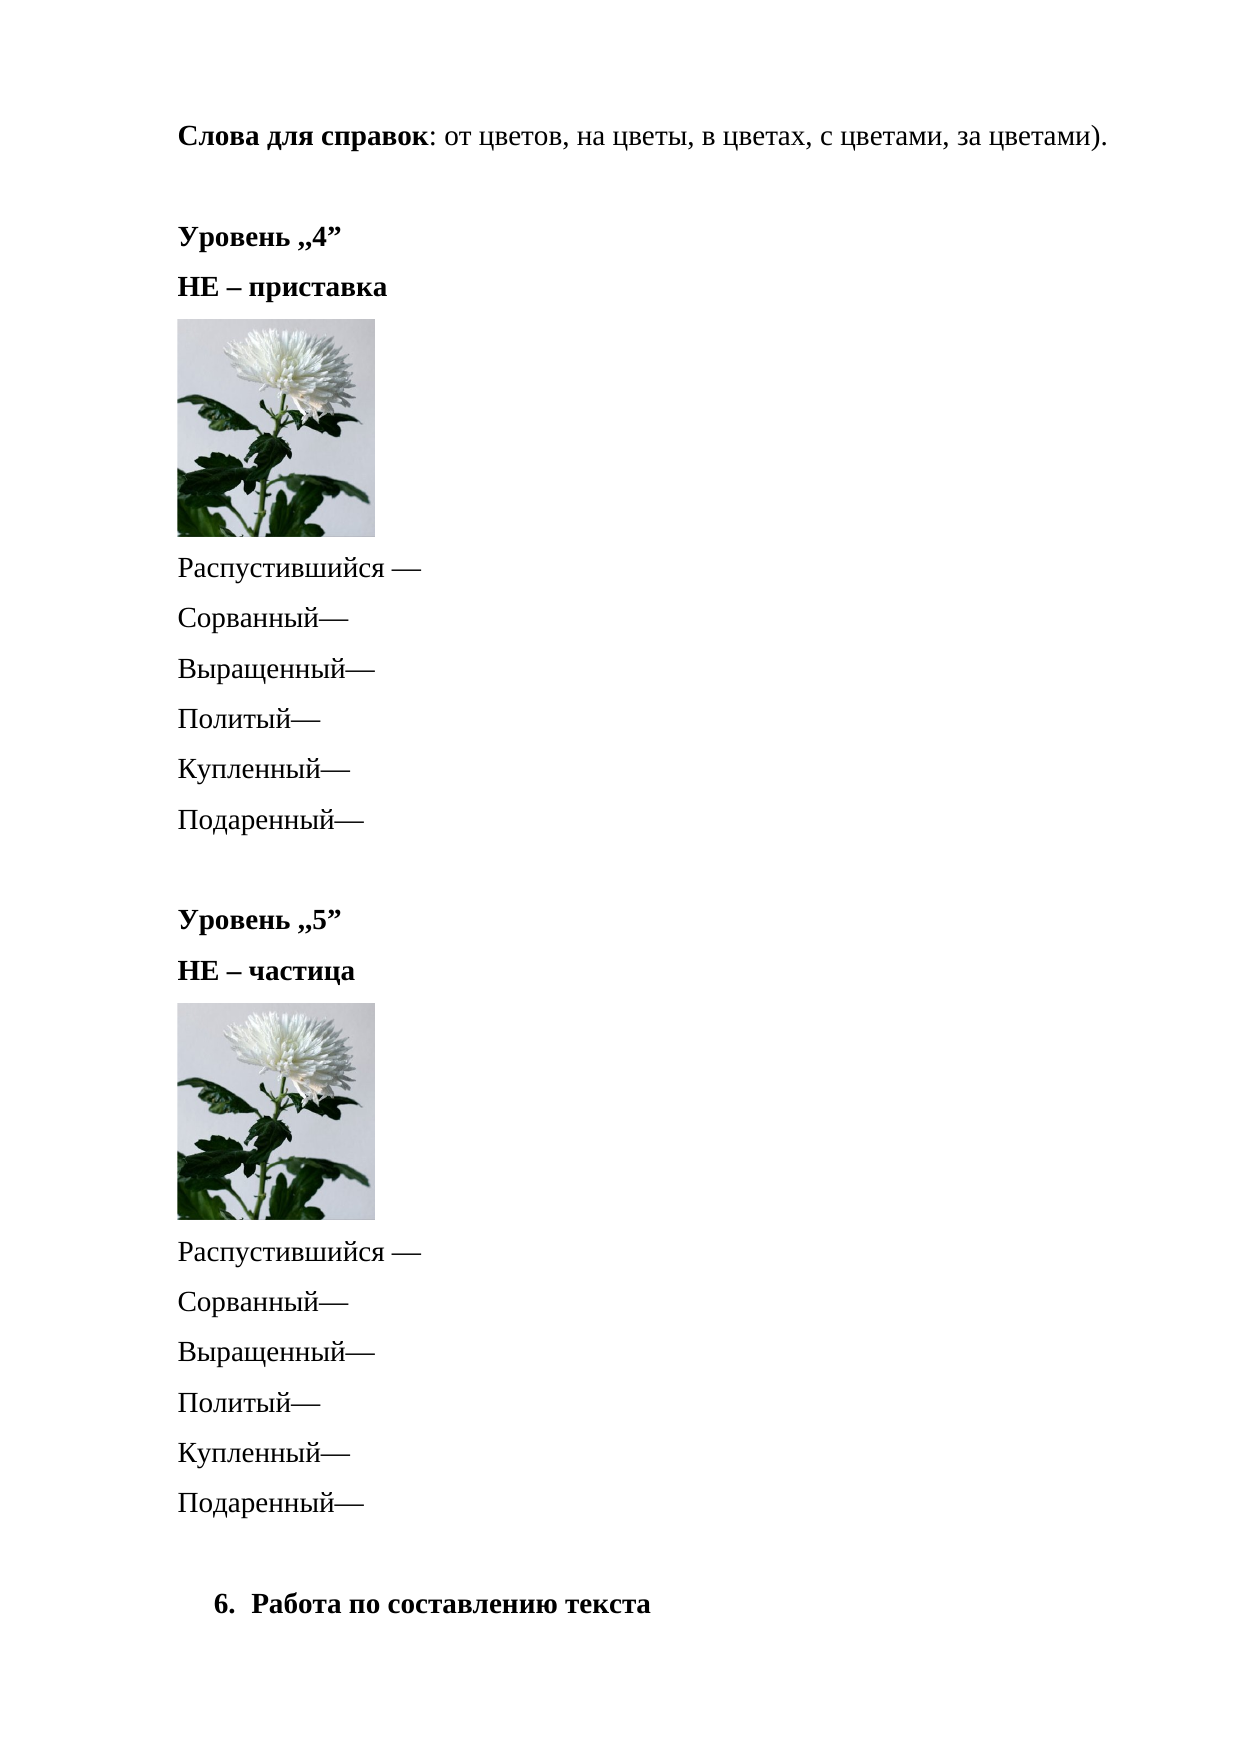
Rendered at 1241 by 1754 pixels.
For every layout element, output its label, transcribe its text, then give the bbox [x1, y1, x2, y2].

text Купленный— [177, 1435, 1152, 1469]
text Подаренный— [177, 802, 1152, 835]
text НЕ – приставка [177, 269, 1152, 303]
text Купленный— [177, 751, 1152, 785]
list Работа по составлению текста [177, 1586, 1152, 1619]
text Уровень ,,5” [177, 902, 1152, 936]
picture [177, 1003, 375, 1220]
text НЕ – частица [177, 953, 1152, 986]
text Слова для справок: от цветов, на цветы, в цветах, с цветами, за цветами). [177, 118, 1152, 152]
text Политый— [177, 701, 1152, 735]
text Выращенный— [177, 651, 1152, 684]
text Сорванный— [177, 1284, 1152, 1318]
text Распустившийся — [177, 1234, 1152, 1267]
text Выращенный— [177, 1334, 1152, 1368]
text Распустившийся — [177, 550, 1152, 584]
text Сорванный— [177, 601, 1152, 634]
picture [177, 319, 375, 537]
text Уровень ,,4” [177, 219, 1152, 252]
text Подаренный— [177, 1485, 1152, 1519]
text Политый— [177, 1385, 1152, 1418]
